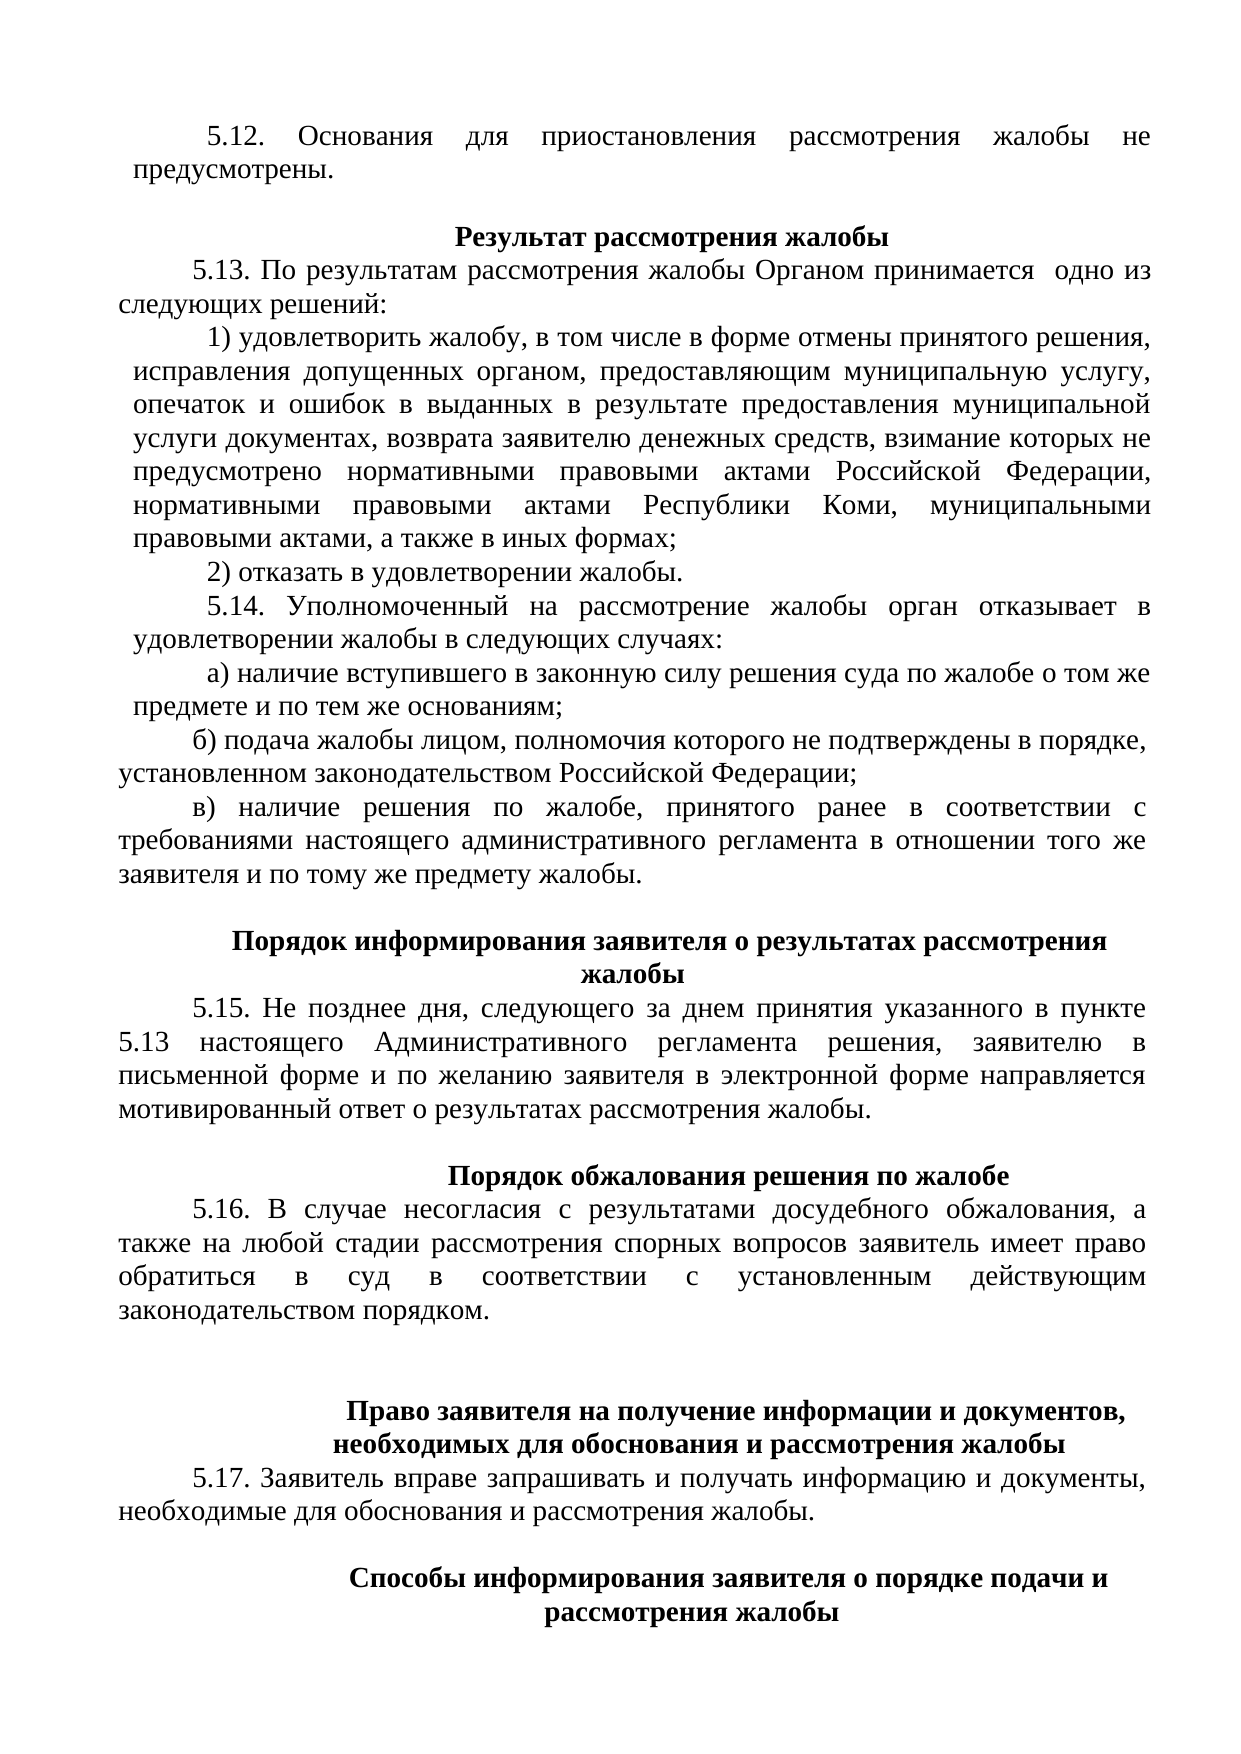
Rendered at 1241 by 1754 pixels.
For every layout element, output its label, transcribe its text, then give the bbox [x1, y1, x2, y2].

text 5.13. По результатам рассмотрения жалобы Органом принимается одно из следующих решений: [118, 252, 1152, 319]
text 5.17. Заявитель вправе запрашивать и получать информацию и документы, необходимые для обоснования и рассмотрения жалобы. [118, 1460, 1147, 1527]
text Результат рассмотрения жалобы [118, 219, 1152, 252]
text 5.14. Уполномоченный на рассмотрение жалобы орган отказывает в удовлетворении жалобы в следующих случаях: [133, 588, 1152, 655]
text в) наличие решения по жалобе, принятого ранее в соответствии с требованиями настоящего административного регламента в отношении того же заявителя и по тому же предмету жалобы. [118, 789, 1147, 889]
text 5.12. Основания для приостановления рассмотрения жалобы не предусмотрены. [133, 118, 1152, 185]
text б) подача жалобы лицом, полномочия которого не подтверждены в порядке, установленном законодательством Российской Федерации; [118, 722, 1147, 789]
text а) наличие вступившего в законную силу решения суда по жалобе о том же предмете и по тем же основаниям; [133, 655, 1152, 722]
text 5.15. Не позднее дня, следующего за днем принятия указанного в пункте 5.13 настоящего Административного регламента решения, заявителю в письменной форме и по желанию заявителя в электронной форме направляется мотивированный ответ о результатах рассмотрения жалобы. [118, 990, 1147, 1124]
text Порядок информирования заявителя о результатах рассмотрения жалобы [118, 923, 1147, 990]
text Порядок обжалования решения по жалобе [118, 1158, 1240, 1191]
text Право заявителя на получение информации и документов, необходимых для обоснования и рассмотрения жалобы [236, 1393, 1162, 1460]
text 2) отказать в удовлетворении жалобы. [133, 554, 1152, 588]
text 1) удовлетворить жалобу, в том числе в форме отмены принятого решения, исправления допущенных органом, предоставляющим муниципальную услугу, опечаток и ошибок в выданных в результате предоставления муниципальной услуги документах, возврата заявителю денежных средств, взимание которых не предусмотрено нормативными правовыми актами Российской Федерации, нормативными правовыми актами Республики Коми, муниципальными правовыми актами, а также в иных формах; [133, 319, 1152, 554]
text 5.16. В случае несогласия с результатами досудебного обжалования, а также на любой стадии рассмотрения спорных вопросов заявитель имеет право обратиться в суд в соответствии с установленным действующим законодательством порядком. [118, 1191, 1147, 1326]
text Способы информирования заявителя о порядке подачи и рассмотрения жалобы [236, 1560, 1147, 1627]
